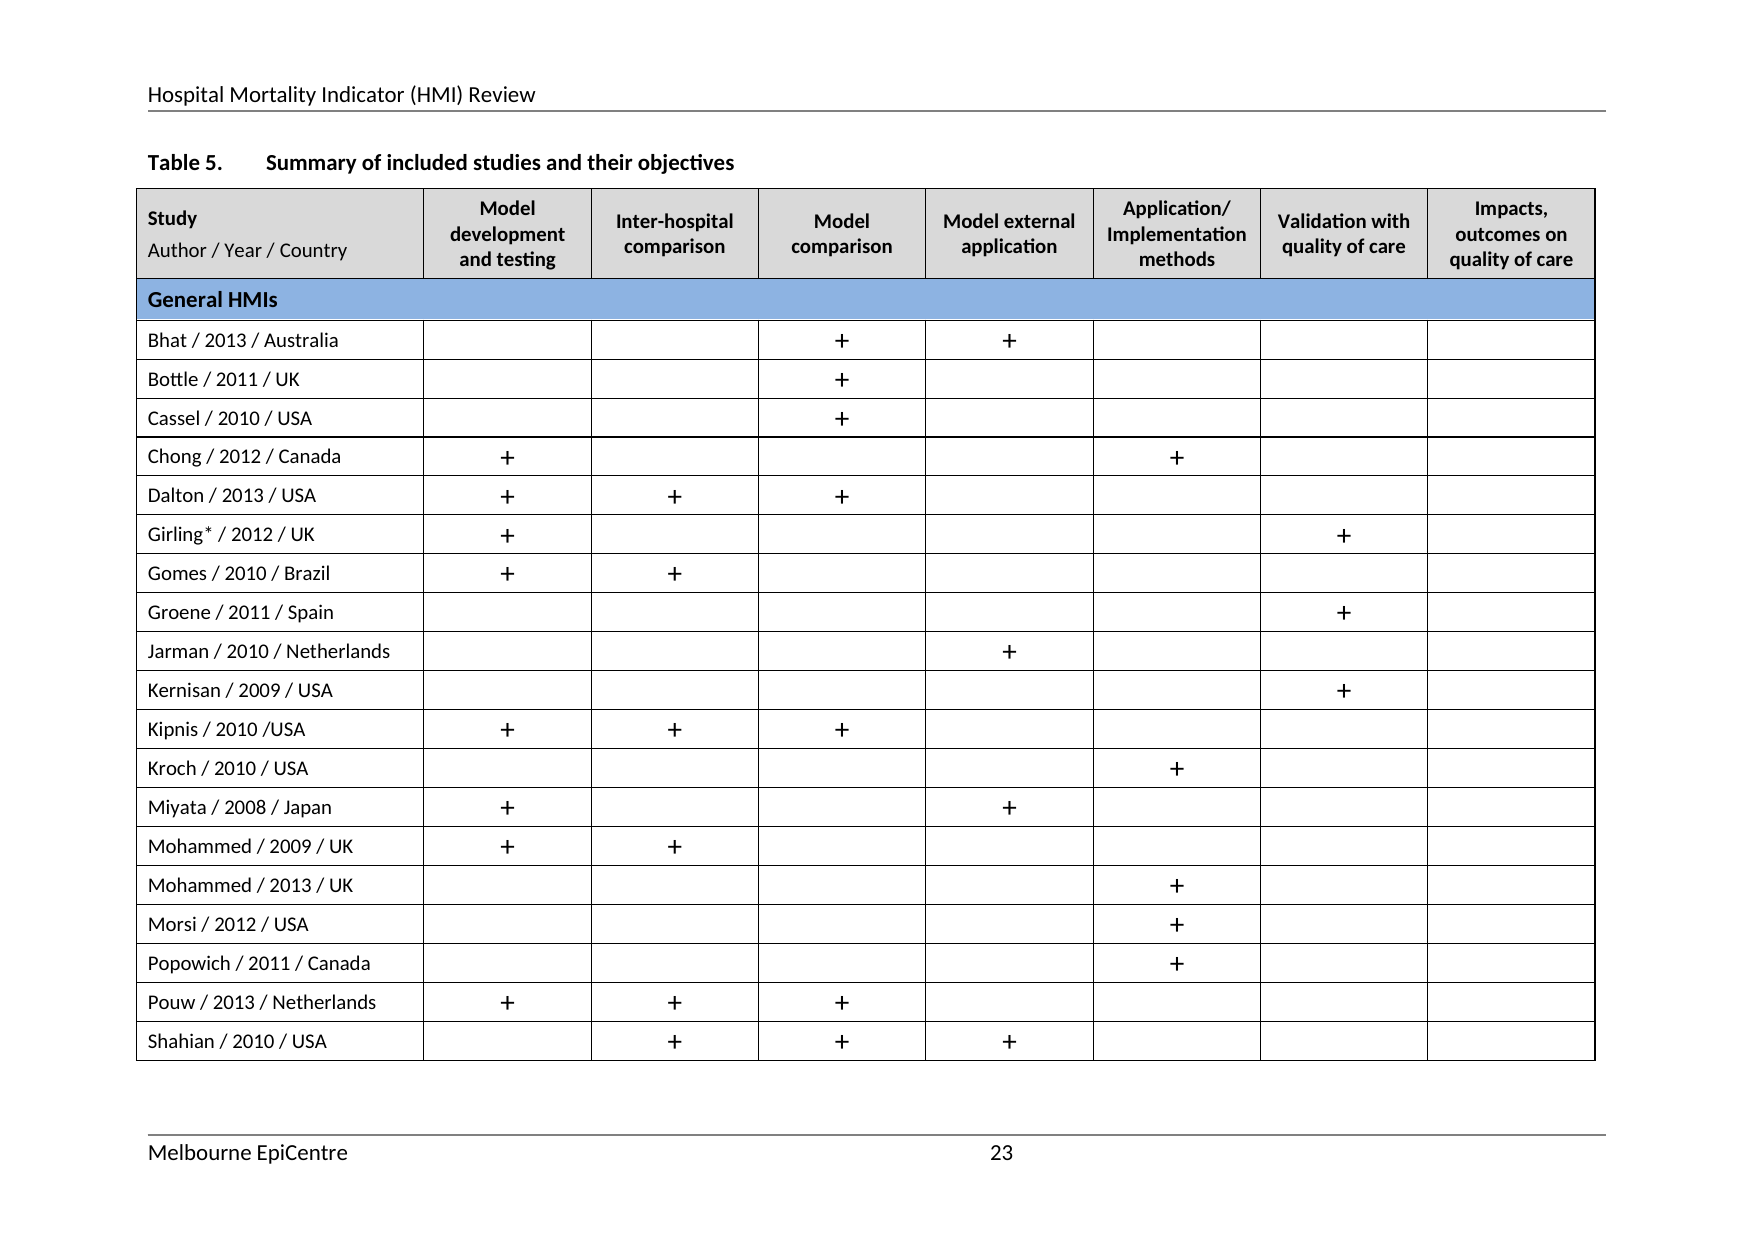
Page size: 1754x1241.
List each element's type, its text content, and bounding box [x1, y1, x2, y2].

table_cell + [1094, 749, 1260, 787]
table_cell [926, 827, 1093, 865]
table_cell [926, 749, 1093, 787]
table_cell Chong / 2012 / Canada [137, 438, 423, 475]
table_cell + [759, 399, 925, 436]
table_cell [1428, 476, 1594, 514]
table_header Model development and testing [424, 189, 591, 278]
table_cell [592, 749, 758, 787]
table_cell [1094, 710, 1260, 748]
table_cell [1261, 632, 1427, 670]
table_cell [1094, 788, 1260, 826]
table_cell + [592, 827, 758, 865]
table_header Application/ Implementation methods [1094, 189, 1260, 278]
table_cell Mohammed / 2009 / UK [137, 827, 423, 865]
table_cell [1094, 515, 1260, 553]
table_cell [759, 554, 925, 592]
table_cell [592, 515, 758, 553]
table_cell [1428, 554, 1594, 592]
table_cell Mohammed / 2013 / UK [137, 866, 423, 904]
table_cell + [1094, 905, 1260, 943]
table_cell [759, 593, 925, 631]
table_cell + [1094, 944, 1260, 982]
table_cell Kroch / 2010 / USA [137, 749, 423, 787]
table_cell [1428, 360, 1594, 397]
table_cell [424, 866, 591, 904]
table_cell [926, 905, 1093, 943]
table_cell [759, 632, 925, 670]
table_cell [1261, 905, 1427, 943]
table_header Model external application [926, 189, 1093, 278]
table_cell + [1261, 593, 1427, 631]
table_cell [592, 632, 758, 670]
table_cell [926, 438, 1093, 475]
table_cell Popowich / 2011 / Canada [137, 944, 423, 982]
table_cell [926, 944, 1093, 982]
table_cell [759, 827, 925, 865]
table_cell [1261, 866, 1427, 904]
table_cell [759, 788, 925, 826]
table_cell [424, 360, 591, 397]
table_cell [926, 710, 1093, 748]
table_cell + [592, 476, 758, 514]
table_cell [1261, 944, 1427, 982]
table_cell + [592, 554, 758, 592]
table_cell [1094, 671, 1260, 709]
text Table 5. Summary of included studies and their objectives [148, 148, 1606, 176]
table_cell [926, 360, 1093, 397]
table_cell [1428, 827, 1594, 865]
table_cell + [759, 476, 925, 514]
table_cell + [759, 360, 925, 397]
table_cell [592, 788, 758, 826]
table_cell [759, 866, 925, 904]
table_cell + [592, 710, 758, 748]
table_cell [759, 944, 925, 982]
table_cell [1094, 632, 1260, 670]
table_cell + [759, 710, 925, 748]
table_cell [424, 749, 591, 787]
table_cell [424, 593, 591, 631]
table_cell [1094, 476, 1260, 514]
table_cell + [424, 710, 591, 748]
table_cell [759, 515, 925, 553]
table_cell + [424, 983, 591, 1021]
table_cell [1261, 360, 1427, 397]
table_cell [424, 905, 591, 943]
table_cell [424, 632, 591, 670]
table_cell [1094, 983, 1260, 1021]
table_cell [759, 438, 925, 475]
table_cell [424, 399, 591, 436]
table_cell [1094, 321, 1260, 358]
table_cell [1428, 749, 1594, 787]
table_cell [424, 1022, 591, 1060]
table_cell General HMIs [137, 279, 1594, 319]
table_cell [926, 671, 1093, 709]
table_cell [1428, 399, 1594, 436]
table_cell [1094, 360, 1260, 397]
table_cell [1261, 554, 1427, 592]
table_cell + [1261, 671, 1427, 709]
table_cell Jarman / 2010 / Netherlands [137, 632, 423, 670]
table_cell [1261, 399, 1427, 436]
table_cell [424, 671, 591, 709]
table_cell [592, 399, 758, 436]
table_cell [592, 944, 758, 982]
table_cell Shahian / 2010 / USA [137, 1022, 423, 1060]
table_cell Groene / 2011 / Spain [137, 593, 423, 631]
table_cell Dalton / 2013 / USA [137, 476, 423, 514]
table_cell [592, 360, 758, 397]
table_cell [1428, 944, 1594, 982]
table_cell [592, 671, 758, 709]
table_cell [424, 321, 591, 358]
table_header Impacts, outcomes on quality of care [1428, 189, 1594, 278]
table_cell + [759, 983, 925, 1021]
table_cell [759, 671, 925, 709]
table_cell Gomes / 2010 / Brazil [137, 554, 423, 592]
table_cell [1428, 788, 1594, 826]
table_cell [1428, 632, 1594, 670]
table_cell [926, 515, 1093, 553]
table_cell Kipnis / 2010 /USA [137, 710, 423, 748]
table_cell [1428, 905, 1594, 943]
table_cell Miyata / 2008 / Japan [137, 788, 423, 826]
table_cell + [759, 321, 925, 358]
table_cell Cassel / 2010 / USA [137, 399, 423, 436]
table_cell [424, 944, 591, 982]
table_cell [926, 399, 1093, 436]
table_cell Bottle / 2011 / UK [137, 360, 423, 397]
table_cell [1094, 554, 1260, 592]
table_cell [1094, 1022, 1260, 1060]
table_cell + [1094, 438, 1260, 475]
table_cell [926, 476, 1093, 514]
table_cell + [926, 1022, 1093, 1060]
table_header Validation with quality of care [1261, 189, 1427, 278]
table_cell + [759, 1022, 925, 1060]
table_cell + [424, 476, 591, 514]
table_cell [1428, 593, 1594, 631]
table_cell [1261, 827, 1427, 865]
table_cell Bhat / 2013 / Australia [137, 321, 423, 358]
table_cell [926, 983, 1093, 1021]
table_cell + [1094, 866, 1260, 904]
table_cell + [592, 983, 758, 1021]
table_cell [1094, 593, 1260, 631]
table_cell [1428, 1022, 1594, 1060]
table_cell [1428, 866, 1594, 904]
table_cell + [1261, 515, 1427, 553]
table_cell + [424, 827, 591, 865]
table_cell Kernisan / 2009 / USA [137, 671, 423, 709]
table_cell [759, 905, 925, 943]
table_cell [1261, 438, 1427, 475]
table_cell [1428, 983, 1594, 1021]
table_header Inter-hospital comparison [592, 189, 758, 278]
table_cell [592, 438, 758, 475]
table_cell [1261, 476, 1427, 514]
table_header Study Author / Year / Country [137, 189, 423, 278]
table_cell + [926, 788, 1093, 826]
table_cell [1428, 321, 1594, 358]
table_cell + [424, 554, 591, 592]
table_cell [592, 593, 758, 631]
table_cell + [926, 632, 1093, 670]
table_cell + [926, 321, 1093, 358]
table_cell Morsi / 2012 / USA [137, 905, 423, 943]
table_cell [926, 593, 1093, 631]
table_cell [592, 866, 758, 904]
table_cell [1261, 788, 1427, 826]
table_cell [759, 749, 925, 787]
table_cell + [424, 788, 591, 826]
table_cell [1428, 671, 1594, 709]
table_cell [1261, 983, 1427, 1021]
table_header Model comparison [759, 189, 925, 278]
table_cell [1261, 321, 1427, 358]
table_cell [1261, 749, 1427, 787]
table_cell + [424, 515, 591, 553]
table_cell [926, 554, 1093, 592]
table_cell [1428, 710, 1594, 748]
table_cell [1094, 399, 1260, 436]
table_cell [926, 866, 1093, 904]
table_cell [1261, 1022, 1427, 1060]
table_cell + [592, 1022, 758, 1060]
table_cell Girling* / 2012 / UK [137, 515, 423, 553]
table_cell [1428, 438, 1594, 475]
table_cell + [424, 438, 591, 475]
table_cell [1261, 710, 1427, 748]
table_cell [1428, 515, 1594, 553]
table_cell [1094, 827, 1260, 865]
table_cell [592, 905, 758, 943]
table_cell Pouw / 2013 / Netherlands [137, 983, 423, 1021]
table_cell [592, 321, 758, 358]
